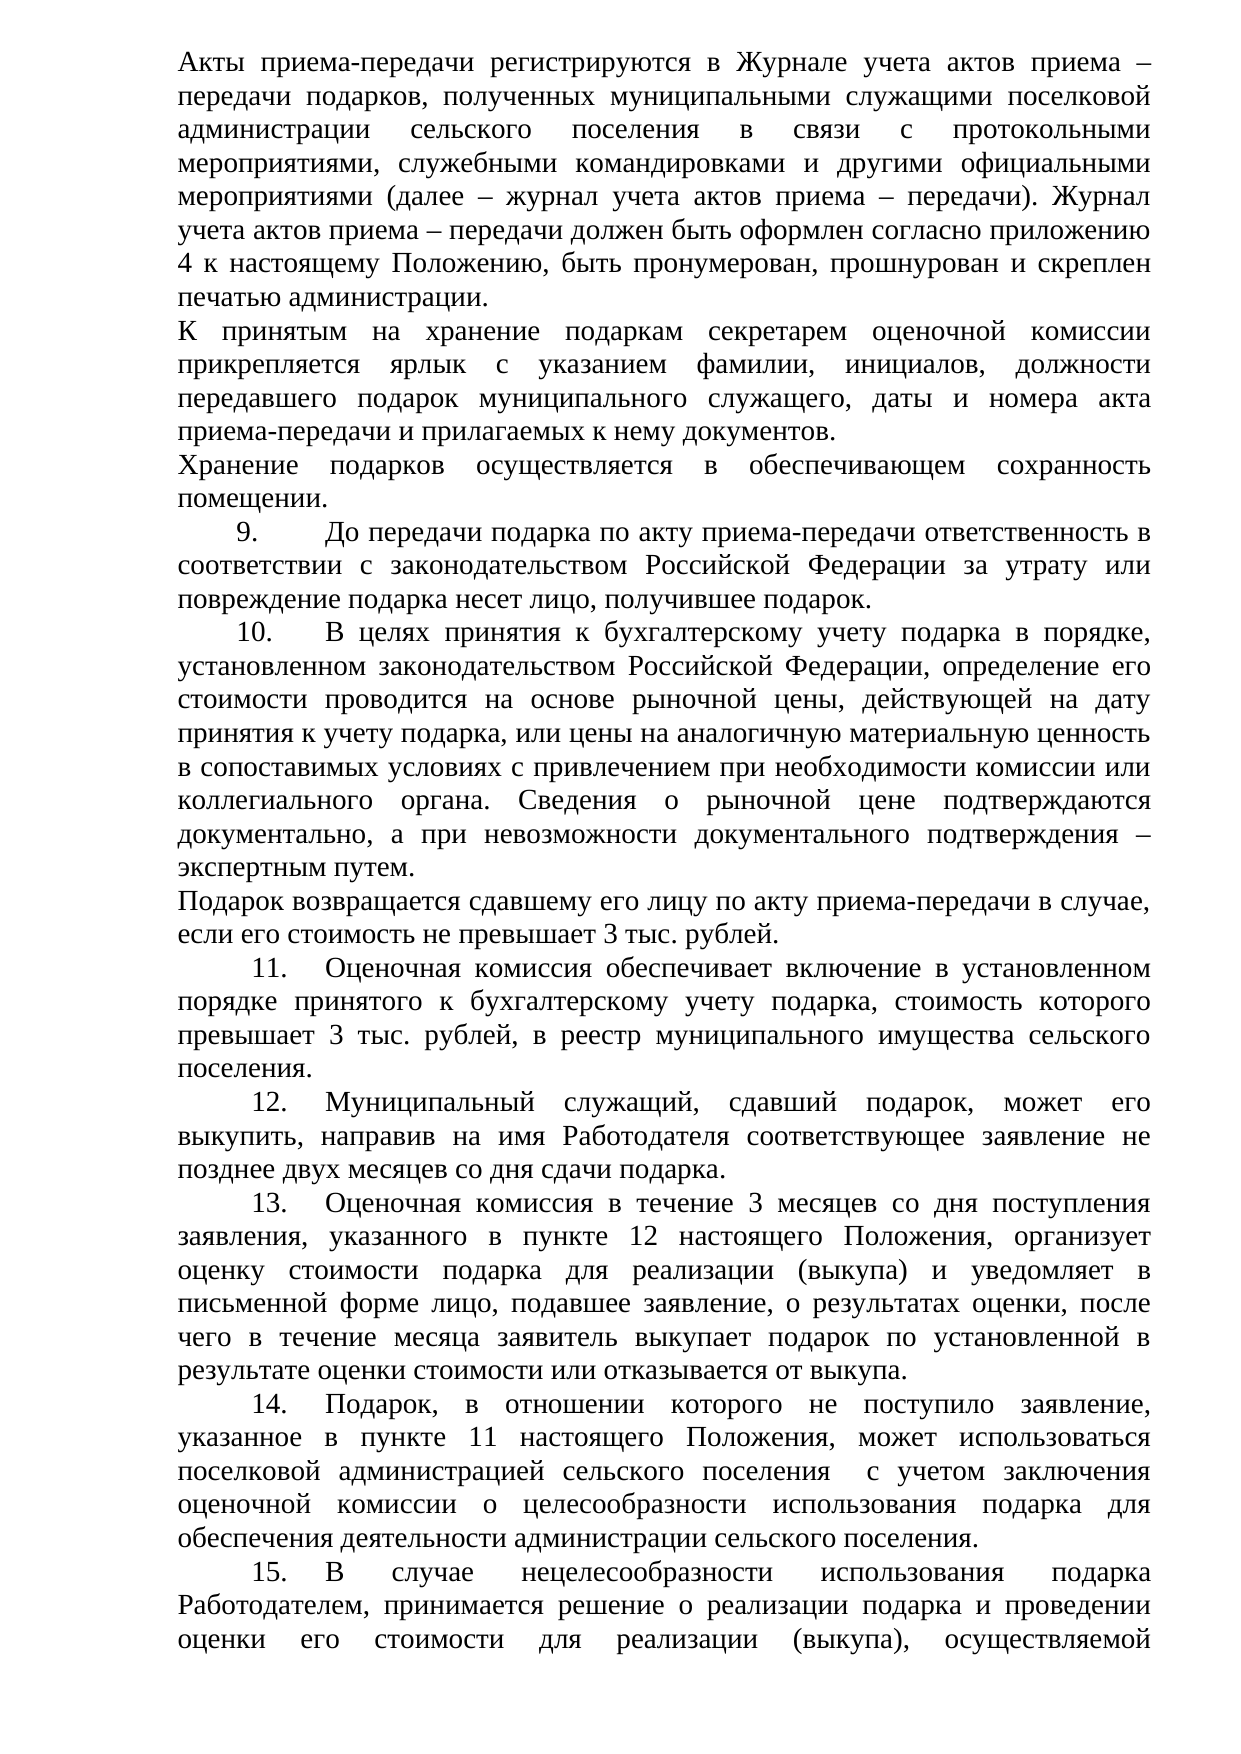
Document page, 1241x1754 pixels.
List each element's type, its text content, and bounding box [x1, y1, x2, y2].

list Оценочная комиссия в течение 3 месяцев со дня поступления заявления, указанного в пункте 12 настоящего Положения, организует оценку стоимости подарка для реализации (выкупа) и уведомляет в письменной форме лицо, подавшее заявление, о результатах оценки, после чего в течение месяца заявитель выкупает подарок по установленной в результате оценки стоимости или отказывается от выкупа. [177, 1185, 1152, 1386]
list Подарок, в отношении которого не поступило заявление, указанное в пункте 11 настоящего Положения, может использоваться поселковой администрацией сельского поселения с учетом заключения оценочной комиссии о целесообразности использования подарка для обеспечения деятельности администрации сельского поселения. [177, 1386, 1152, 1554]
list Оценочная комиссия обеспечивает включение в установленном порядке принятого к бухгалтерскому учету подарка, стоимость которого превышает 3 тыс. рублей, в реестр муниципального имущества сельского поселения. [177, 950, 1152, 1084]
text Акты приема-передачи регистрируются в Журнале учета актов приема – передачи подарков, полученных муниципальными служащими поселковой администрации сельского поселения в связи с протокольными мероприятиями, служебными командировками и другими официальными мероприятиями (далее – журнал учета актов приема – передачи). Журнал учета актов приема – передачи должен быть оформлен согласно приложению 4 к настоящему Положению, быть пронумерован, прошнурован и скреплен печатью администрации. [177, 44, 1152, 313]
list В целях принятия к бухгалтерскому учету подарка в порядке, установленном законодательством Российской Федерации, определение его стоимости проводится на основе рыночной цены, действующей на дату принятия к учету подарка, или цены на аналогичную материальную ценность в сопоставимых условиях с привлечением при необходимости комиссии или коллегиального органа. Сведения о рыночной цене подтверждаются документально, а при невозможности документального подтверждения – экспертным путем. [177, 614, 1152, 883]
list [177, 1554, 1152, 1654]
text К принятым на хранение подаркам секретарем оценочной комиссии прикрепляется ярлык с указанием фамилии, инициалов, должности передавшего подарок муниципального служащего, даты и номера акта приема-передачи и прилагаемых к нему документов. [177, 313, 1152, 447]
text Подарок возвращается сдавшему его лицу по акту приема-передачи в случае, если его стоимость не превышает 3 тыс. рублей. [177, 883, 1152, 950]
list Муниципальный служащий, сдавший подарок, может его выкупить, направив на имя Работодателя соответствующее заявление не позднее двух месяцев со дня сдачи подарка. [177, 1084, 1152, 1185]
text Хранение подарков осуществляется в обеспечивающем сохранность помещении. [177, 447, 1152, 514]
list До передачи подарка по акту приема-передачи ответственность в соответствии с законодательством Российской Федерации за утрату или повреждение подарка несет лицо, получившее подарок. [177, 514, 1152, 614]
